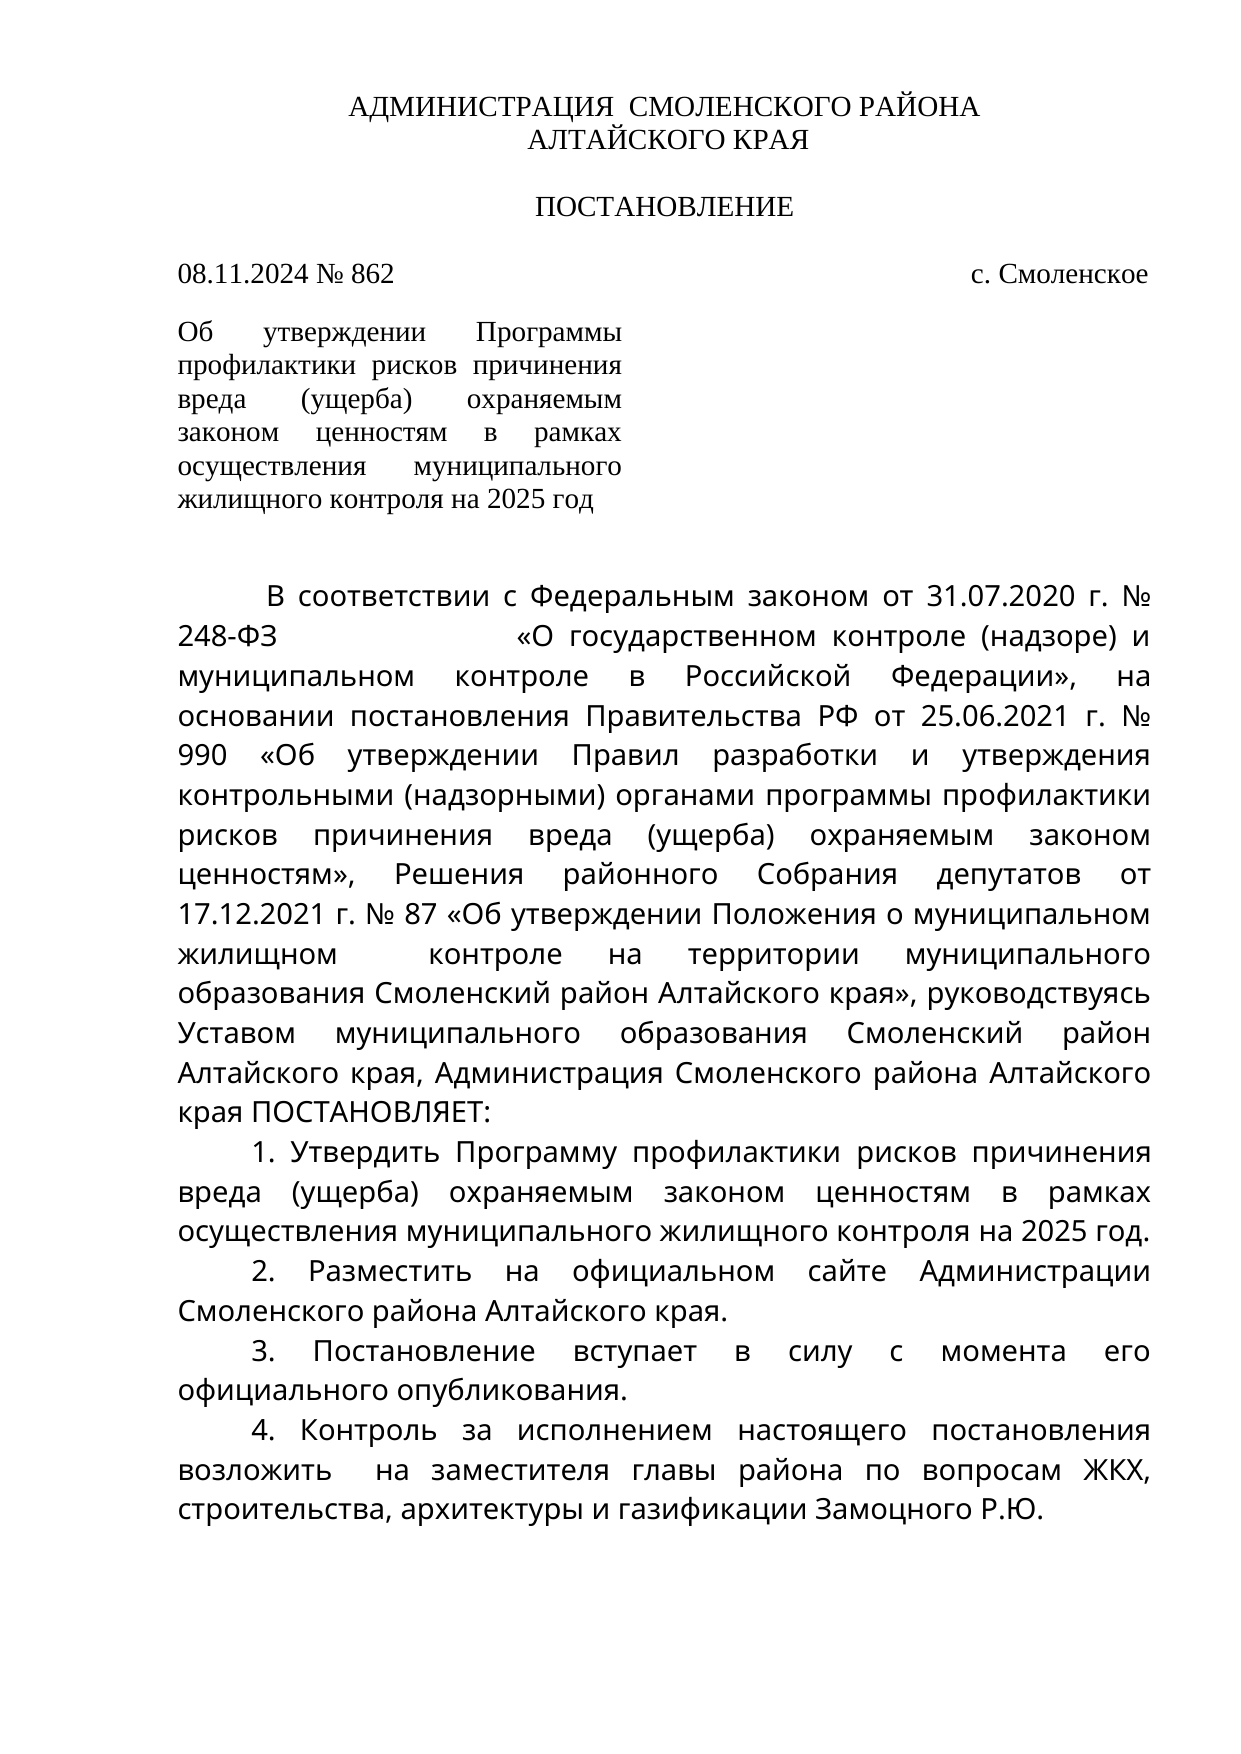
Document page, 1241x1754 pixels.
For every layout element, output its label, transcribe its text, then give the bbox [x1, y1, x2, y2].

text АЛТАЙСКОГО КРАЯ [177, 122, 1152, 156]
table_header Об утверждении Программы профилактики рисков причинения вреда (ущерба) охраняемым законом ценностям в рамках осуществления муниципального жилищного контроля на 2025 год [166, 314, 620, 536]
text 2. Разместить на официальном сайте Администрации Смоленского района Алтайского края. [177, 1250, 1152, 1330]
text 1. Утвердить Программу профилактики рисков причинения вреда (ущерба) охраняемым законом ценностям в рамках осуществления муниципального жилищного контроля на 2025 год. [177, 1131, 1152, 1250]
text 4. Контроль за исполнением настоящего постановления возложить на заместителя главы района по вопросам ЖКХ, строительства, архитектуры и газификации Замоцного Р.Ю. [177, 1409, 1152, 1528]
text 08.11.2024 № 862 с. Смоленское [177, 256, 1152, 290]
text ПОСТАНОВЛЕНИЕ [177, 189, 1152, 223]
text В соответствии с Федеральным законом от 31.07.2020 г. № 248-ФЗ «О государственном контроле (надзоре) и муниципальном контроле в Российской Федерации», на основании постановления Правительства РФ от 25.06.2021 г. № 990 «Об утверждении Правил разработки и утверждения контрольными (надзорными) органами программы профилактики рисков причинения вреда (ущерба) охраняемым законом ценностям», Решения районного Собрания депутатов от 17.12.2021 г. № 87 «Об утверждении Положения о муниципальном жилищном контроле на территории муниципального образования Смоленский район Алтайского края», руководствуясь Уставом муниципального образования Смоленский район Алтайского края, Администрация Смоленского района Алтайского края ПОСТАНОВЛЯЕТ: [177, 576, 1152, 1131]
text 3. Постановление вступает в силу с момента его официального опубликования. [177, 1330, 1152, 1409]
text АДМИНИСТРАЦИЯ СМОЛЕНСКОГО РАЙОНА [177, 89, 1152, 122]
